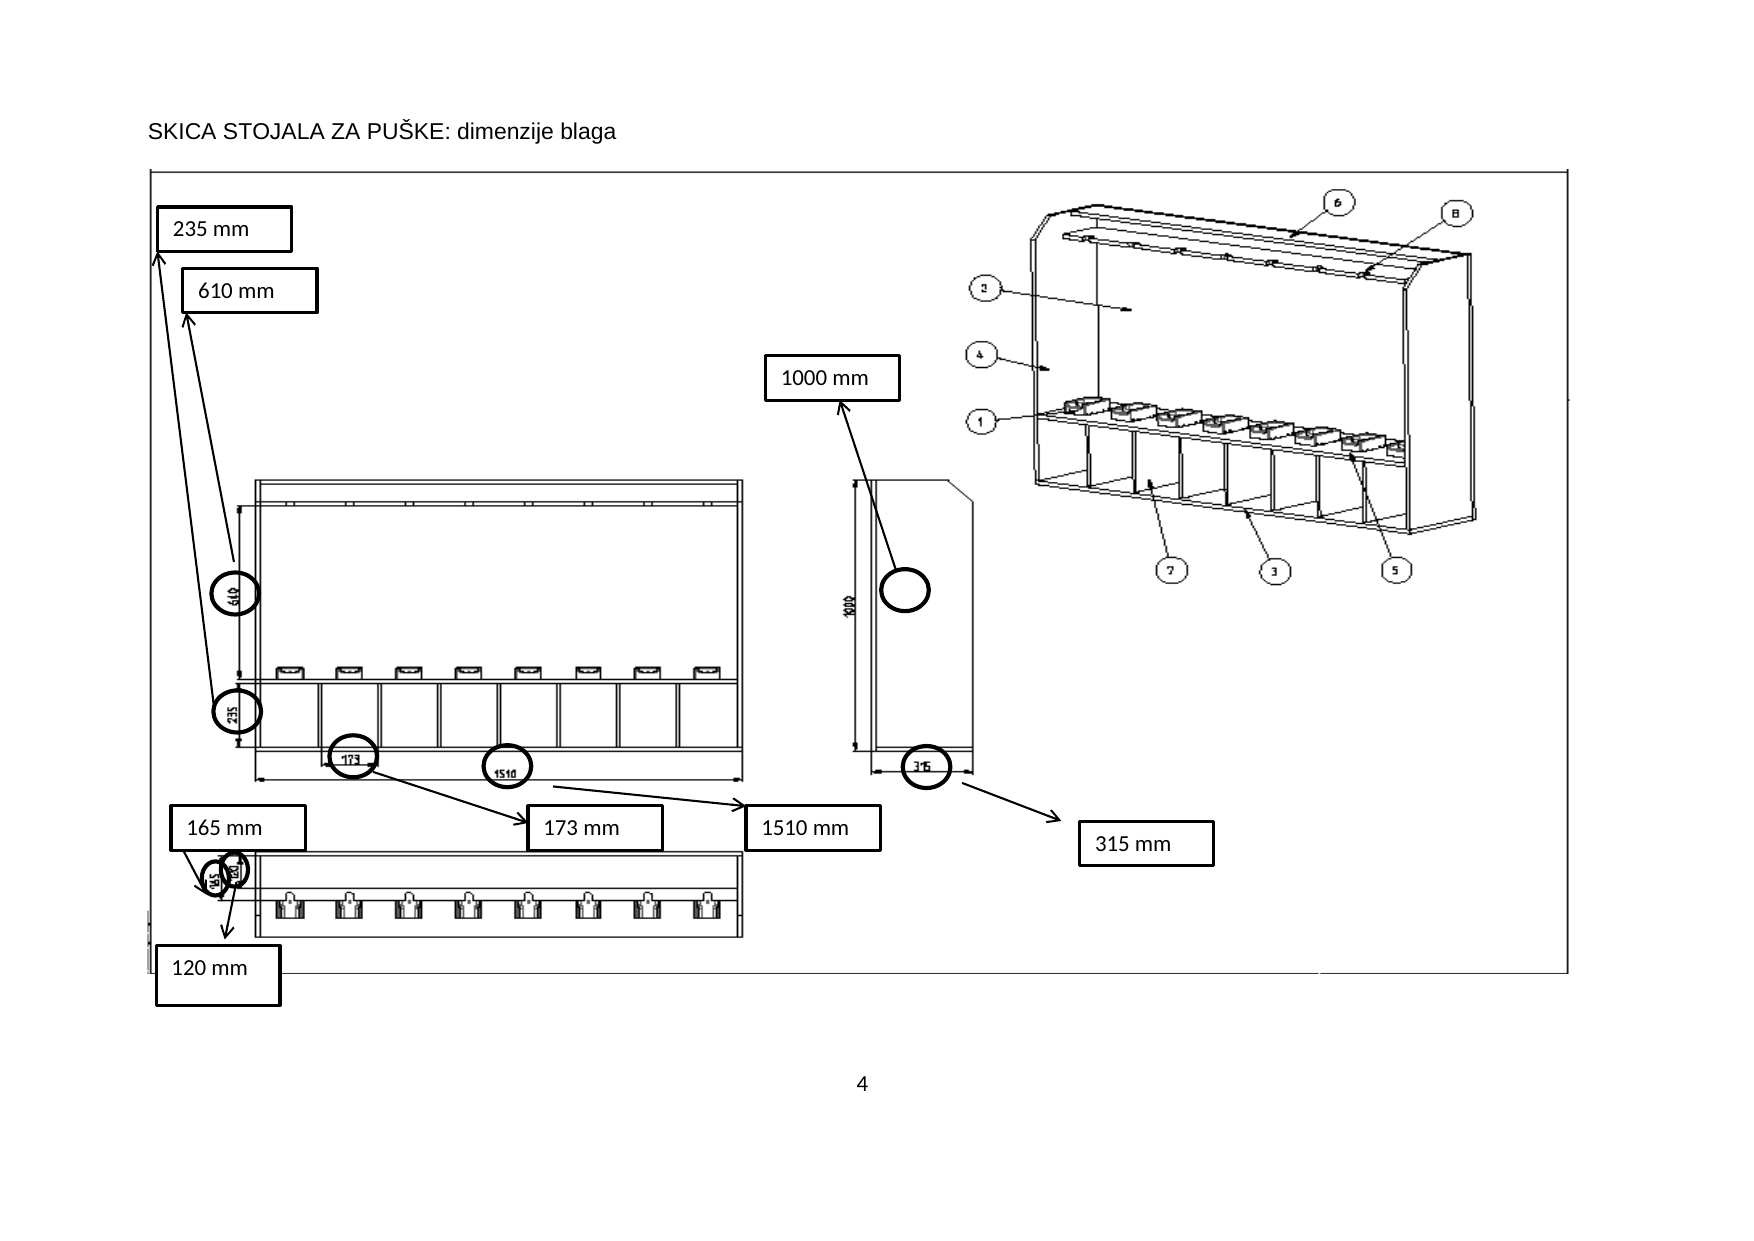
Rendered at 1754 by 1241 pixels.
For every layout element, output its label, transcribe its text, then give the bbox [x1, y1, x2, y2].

text SKICA STOJALA ZA PUŠKE: dimenzije blaga [148, 118, 1577, 144]
